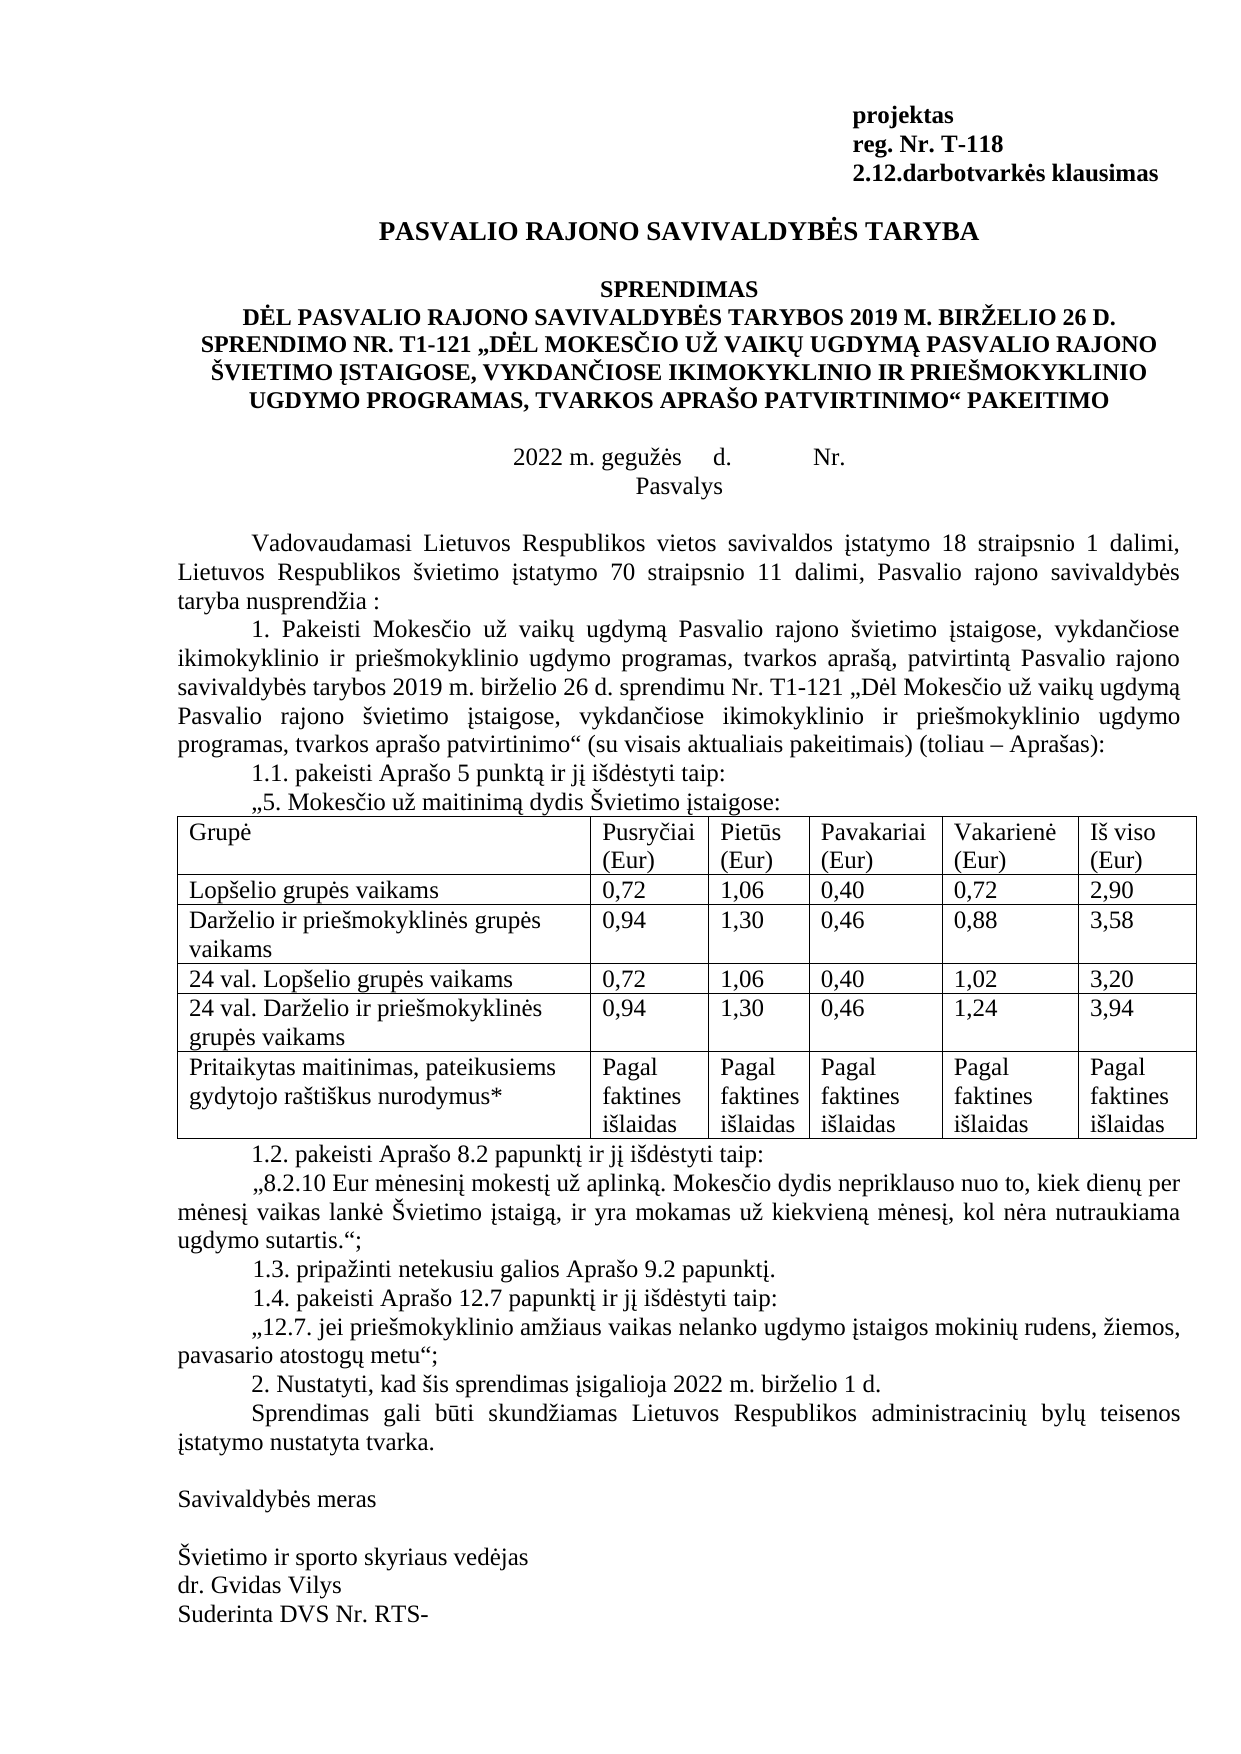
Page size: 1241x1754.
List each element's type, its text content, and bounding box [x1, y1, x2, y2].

text Pasvalio rajono savivaldybės taryba [177, 215, 1181, 247]
table_cell Pagal faktines išlaidas [810, 1052, 942, 1138]
table_cell 0,72 [943, 875, 1078, 904]
text Sprendimas [177, 275, 1181, 303]
table_cell Pagal faktines išlaidas [1079, 1052, 1196, 1138]
table_cell 0,40 [810, 964, 942, 992]
table_cell 0,94 [591, 994, 708, 1051]
table_cell 24 val. Lopšelio grupės vaikams [178, 964, 590, 992]
table_cell Lopšelio grupės vaikams [178, 875, 590, 904]
text 1.2. pakeisti Aprašo 8.2 papunktį ir jį išdėstyti taip: [177, 1139, 1181, 1168]
text Pasvalys [177, 471, 1181, 499]
table_cell 0,46 [810, 994, 942, 1051]
table_cell 1,02 [943, 964, 1078, 992]
table_header Grupė [178, 817, 590, 874]
text 1.4. pakeisti Aprašo 12.7 papunktį ir jį išdėstyti taip: [177, 1283, 1181, 1312]
table_cell Pritaikytas maitinimas, pateikusiems gydytojo raštiškus nurodymus* [178, 1052, 590, 1138]
text „8.2.10 Eur mėnesinį mokestį už aplinką. Mokesčio dydis nepriklauso nuo to, kiek dienų per mėnesį vaikas lankė Švietimo įstaigą, ir yra mokamas už kiekvieną mėnesį, kol nėra nutraukiama ugdymo sutartis.“; [177, 1168, 1181, 1254]
text „12.7. jei priešmokyklinio amžiaus vaikas nelanko ugdymo įstaigos mokinių rudens, žiemos, pavasario atostogų metu“; [177, 1312, 1181, 1369]
text dr. Gvidas Vilys [177, 1571, 1181, 1599]
table_cell 24 val. Darželio ir priešmokyklinės grupės vaikams [178, 994, 590, 1051]
table_cell 1,06 [709, 964, 809, 992]
text 2. Nustatyti, kad šis sprendimas įsigalioja 2022 m. birželio 1 d. [177, 1369, 1181, 1398]
table_header Iš viso (Eur) [1079, 817, 1196, 874]
text Suderinta DVS Nr. RTS- [177, 1599, 1181, 1628]
table_cell 1,30 [709, 905, 809, 963]
table_cell 2,90 [1079, 875, 1196, 904]
text Vadovaudamasi Lietuvos Respublikos vietos savivaldos įstatymo 18 straipsnio 1 dalimi, Lietuvos Respublikos švietimo įstatymo 70 straipsnio 11 dalimi, Pasvalio rajono savivaldybės taryba nusprendžia : [177, 528, 1181, 614]
text DĖL PASVALIO RAJONO SAVIVALDYBĖS TARYBOS 2019 M. BIRŽELIO 26 D. SPRENDIMO NR. T1-121 „DĖL MOKESČIO UŽ VAIKŲ UGDYMĄ PASVALIO RAJONO ŠVIETIMO ĮSTAIGOSE, VYKDANČIOSE IKIMOKYKLINIO IR PRIEŠMOKYKLINIO UGDYMO PROGRAMAS, TVARKOS APRAŠO PATVIRTINIMO“ PAKEITIMO [177, 303, 1181, 413]
table_cell 0,94 [591, 905, 708, 963]
table_cell 3,94 [1079, 994, 1196, 1051]
table_cell 1,24 [943, 994, 1078, 1051]
table_cell Darželio ir priešmokyklinės grupės vaikams [178, 905, 590, 963]
table_cell Pagal faktines išlaidas [591, 1052, 708, 1138]
text 2022 m. gegužės d. Nr. [177, 442, 1181, 471]
table_cell Pagal faktines išlaidas [943, 1052, 1078, 1138]
text Sprendimas gali būti skundžiamas Lietuvos Respublikos administracinių bylų teisenos įstatymo nustatyta tvarka. [177, 1398, 1181, 1456]
table_cell 1,06 [709, 875, 809, 904]
text Savivaldybės meras [177, 1484, 1181, 1513]
table_cell 0,72 [591, 964, 708, 992]
table_header Pusryčiai (Eur) [591, 817, 708, 874]
table_cell 0,88 [943, 905, 1078, 963]
table_cell 0,72 [591, 875, 708, 904]
text 1. Pakeisti Mokesčio už vaikų ugdymą Pasvalio rajono švietimo įstaigose, vykdančiose ikimokyklinio ir priešmokyklinio ugdymo programas, tvarkos aprašą, patvirtintą Pasvalio rajono savivaldybės tarybos 2019 m. birželio 26 d. sprendimu Nr. T1-121 „Dėl Mokesčio už vaikų ugdymą Pasvalio rajono švietimo įstaigose, vykdančiose ikimokyklinio ir priešmokyklinio ugdymo programas, tvarkos aprašo patvirtinimo“ (su visais aktualiais pakeitimais) (toliau – Aprašas): [177, 614, 1181, 758]
text „5. Mokesčio už maitinimą dydis Švietimo įstaigose: [177, 787, 1181, 816]
text Švietimo ir sporto skyriaus vedėjas [177, 1542, 1181, 1571]
table_header Pietūs (Eur) [709, 817, 809, 874]
table_cell Pagal faktines išlaidas [709, 1052, 809, 1138]
table_header Vakarienė (Eur) [943, 817, 1078, 874]
text 1.3. pripažinti netekusiu galios Aprašo 9.2 papunktį. [177, 1254, 1181, 1283]
table_cell 1,30 [709, 994, 809, 1051]
table_cell 3,58 [1079, 905, 1196, 963]
table_cell 0,40 [810, 875, 942, 904]
table_header Pavakariai (Eur) [810, 817, 942, 874]
table_cell 0,46 [810, 905, 942, 963]
table_cell 3,20 [1079, 964, 1196, 992]
text 1.1. pakeisti Aprašo 5 punktą ir jį išdėstyti taip: [177, 758, 1181, 787]
